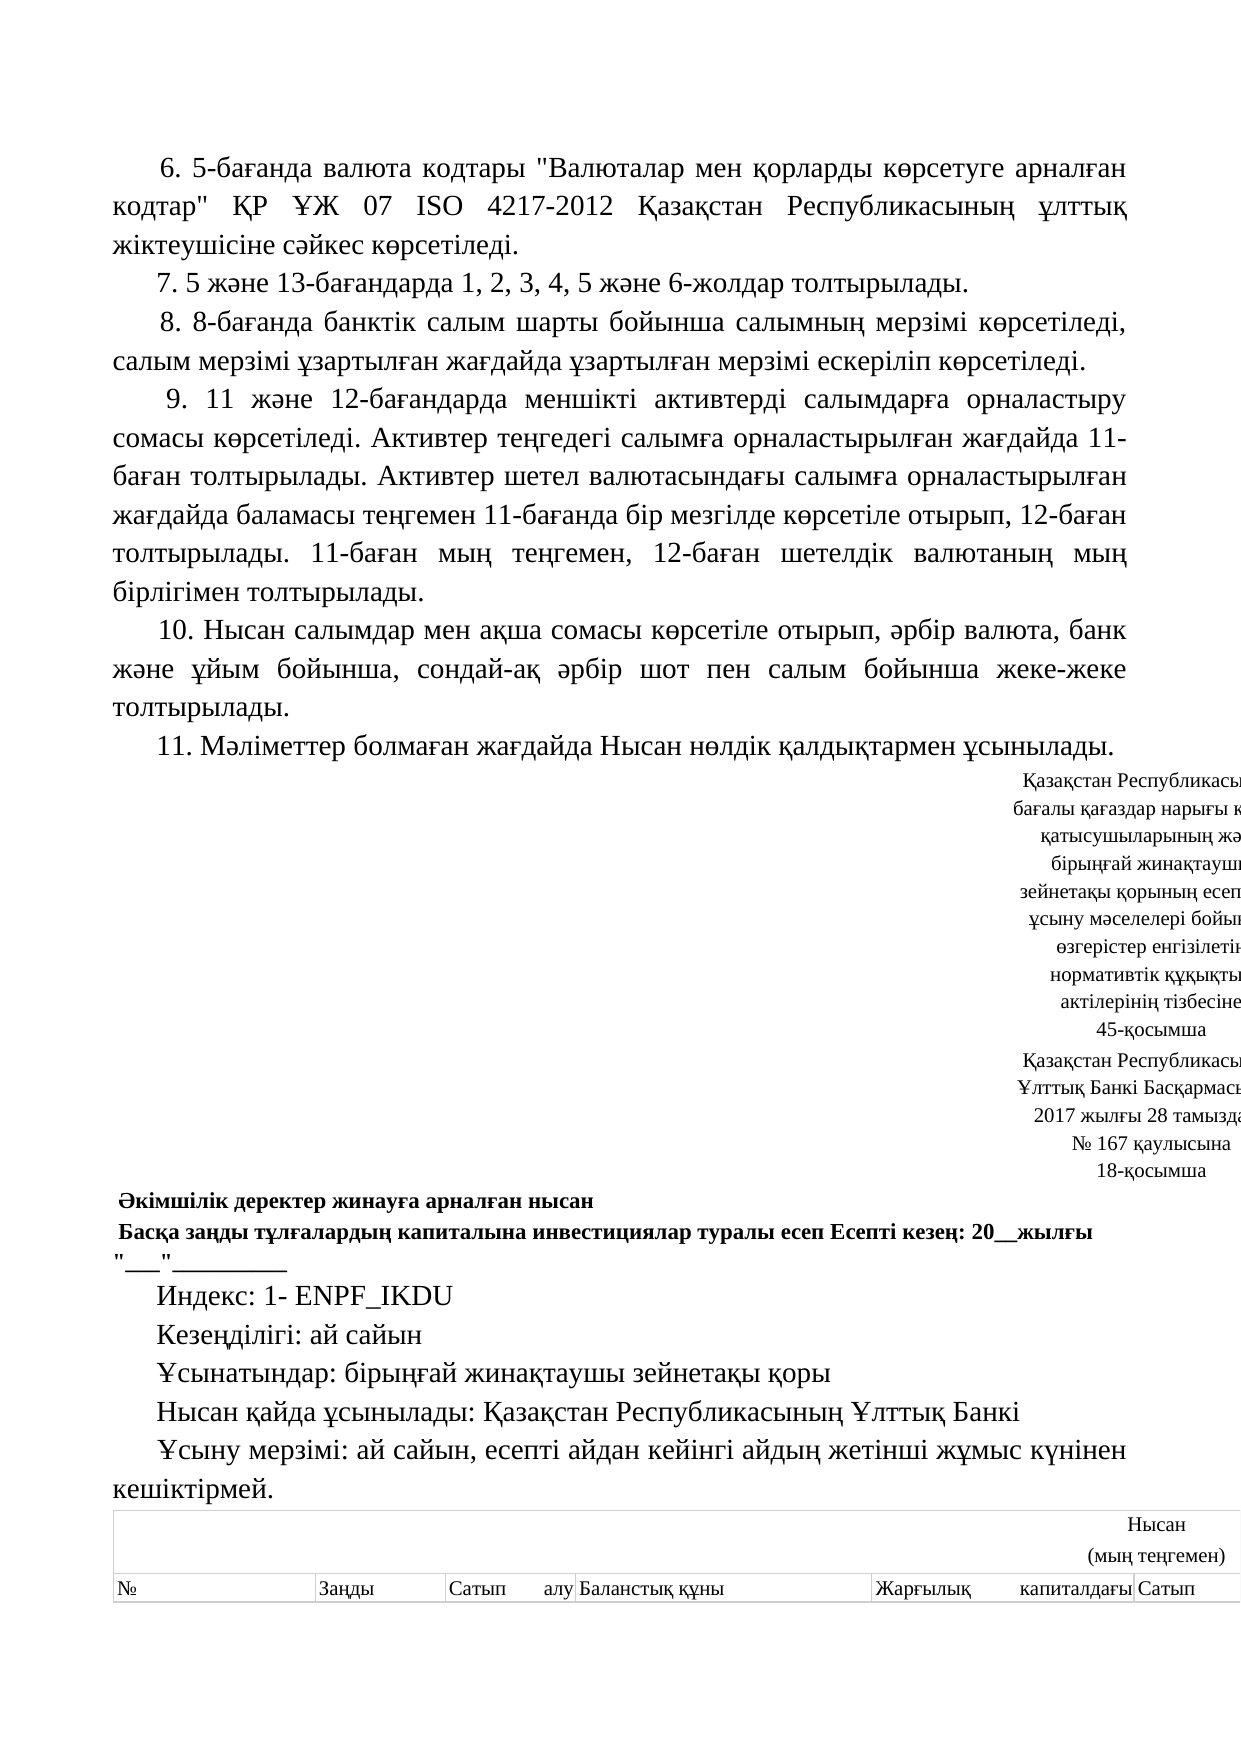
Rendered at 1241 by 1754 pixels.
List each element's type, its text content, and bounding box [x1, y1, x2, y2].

text Әкімшілік деректер жинауға арналған нысан [112, 1188, 1128, 1214]
text 10. Нысан салымдар мен ақша сомасы көрсетіле отырып, әрбір валюта, банк және ұйым бойынша, сондай-ақ әрбір шот пен салым бойынша жеке-жеке толтырылады. [112, 612, 1128, 723]
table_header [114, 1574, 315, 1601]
text Ұсыну мерзімі: ай сайын, есепті айдан кейінгі айдың жетінші жұмыс күнінен кешіктірмей. [112, 1432, 1128, 1504]
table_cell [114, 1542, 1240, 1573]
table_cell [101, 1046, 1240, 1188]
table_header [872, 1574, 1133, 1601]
text 7. 5 және 13-бағандарда 1, 2, 3, 4, 5 және 6-жолдар толтырылады. [112, 266, 1128, 299]
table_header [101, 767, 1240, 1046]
text 6. 5-бағанда валюта кодтары "Валюталар мен қорларды көрсетуге арналған кодтар" ҚР ҰЖ 07 ISO 4217-2012 Қазақстан Республикасының ұлттық жіктеушісіне сәйкес көрсетіледі. [112, 150, 1128, 261]
text Басқа заңды тұлғалардың капиталына инвестициялар туралы есеп Есепті кезең: 20__жылғы "___"__________ [112, 1218, 1128, 1274]
text Ұсынатындар: бірыңғай жинақтаушы зейнетақы қоры [112, 1355, 1128, 1389]
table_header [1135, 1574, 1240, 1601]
text Кезеңділігі: ай сайын [112, 1317, 1128, 1350]
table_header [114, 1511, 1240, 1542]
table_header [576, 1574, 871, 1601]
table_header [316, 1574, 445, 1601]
text 9. 11 және 12-бағандарда меншікті активтерді салымдарға орналастыру сомасы көрсетіледі. Активтер теңгедегі салымға орналастырылған жағдайда 11-баған толтырылады. Активтер шетел валютасындағы салымға орналастырылған жағдайда баламасы теңгемен 11-бағанда бір мезгілде көрсетіле отырып, 12-баған толтырылады. 11-баған мың теңгемен, 12-баған шетелдік валютаның мың бірлігімен толтырылады. [112, 381, 1128, 607]
text 11. Мәліметтер болмаған жағдайда Нысан нөлдік қалдықтармен ұсынылады. [112, 728, 1128, 762]
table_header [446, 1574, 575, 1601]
text Нысан қайда ұсынылады: Қазақстан Республикасының Ұлттық Банкі [112, 1394, 1128, 1427]
text 8. 8-бағанда банктік салым шарты бойынша салымның мерзімі көрсетіледі, салым мерзімі ұзартылған жағдайда ұзартылған мерзімі ескеріліп көрсетіледі. [112, 304, 1128, 376]
text Индекс: 1- ENPF_IKDU [112, 1278, 1128, 1312]
